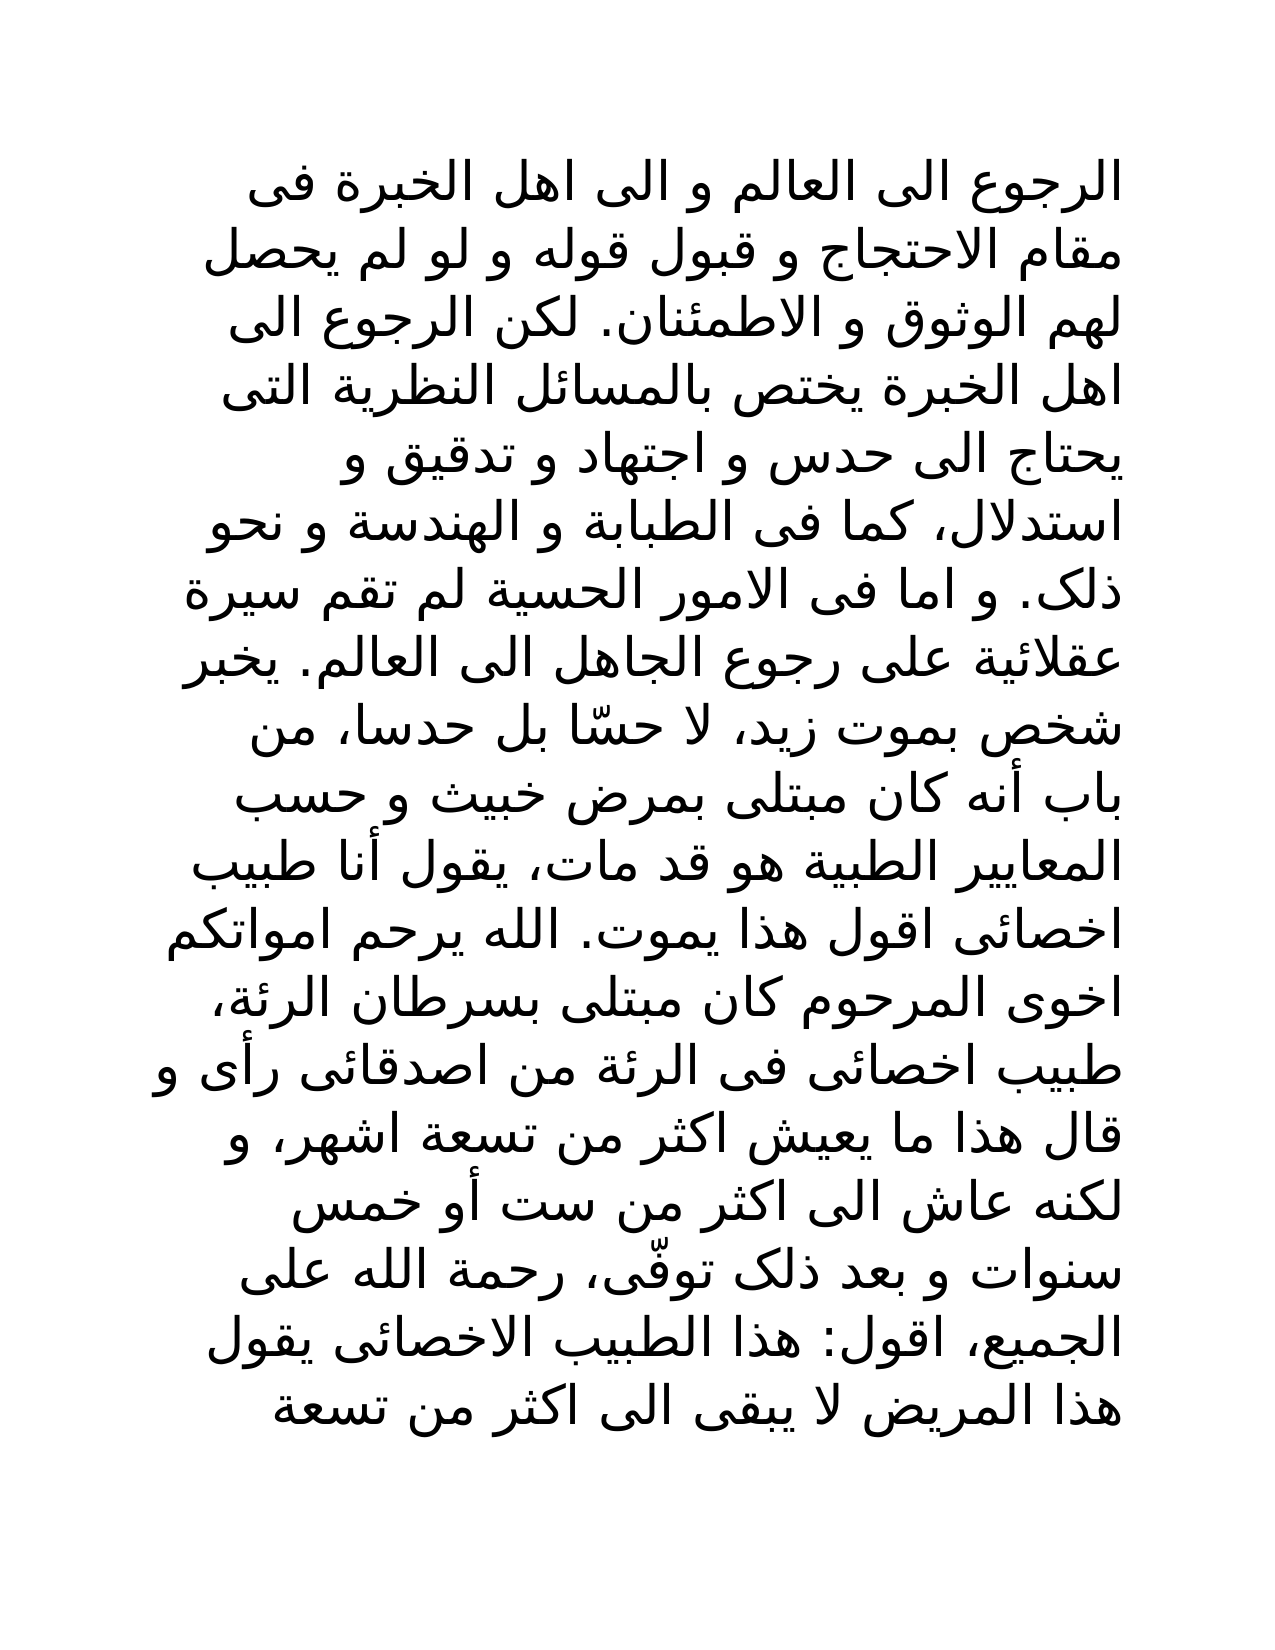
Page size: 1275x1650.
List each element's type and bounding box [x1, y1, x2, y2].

text [150, 150, 1125, 1437]
